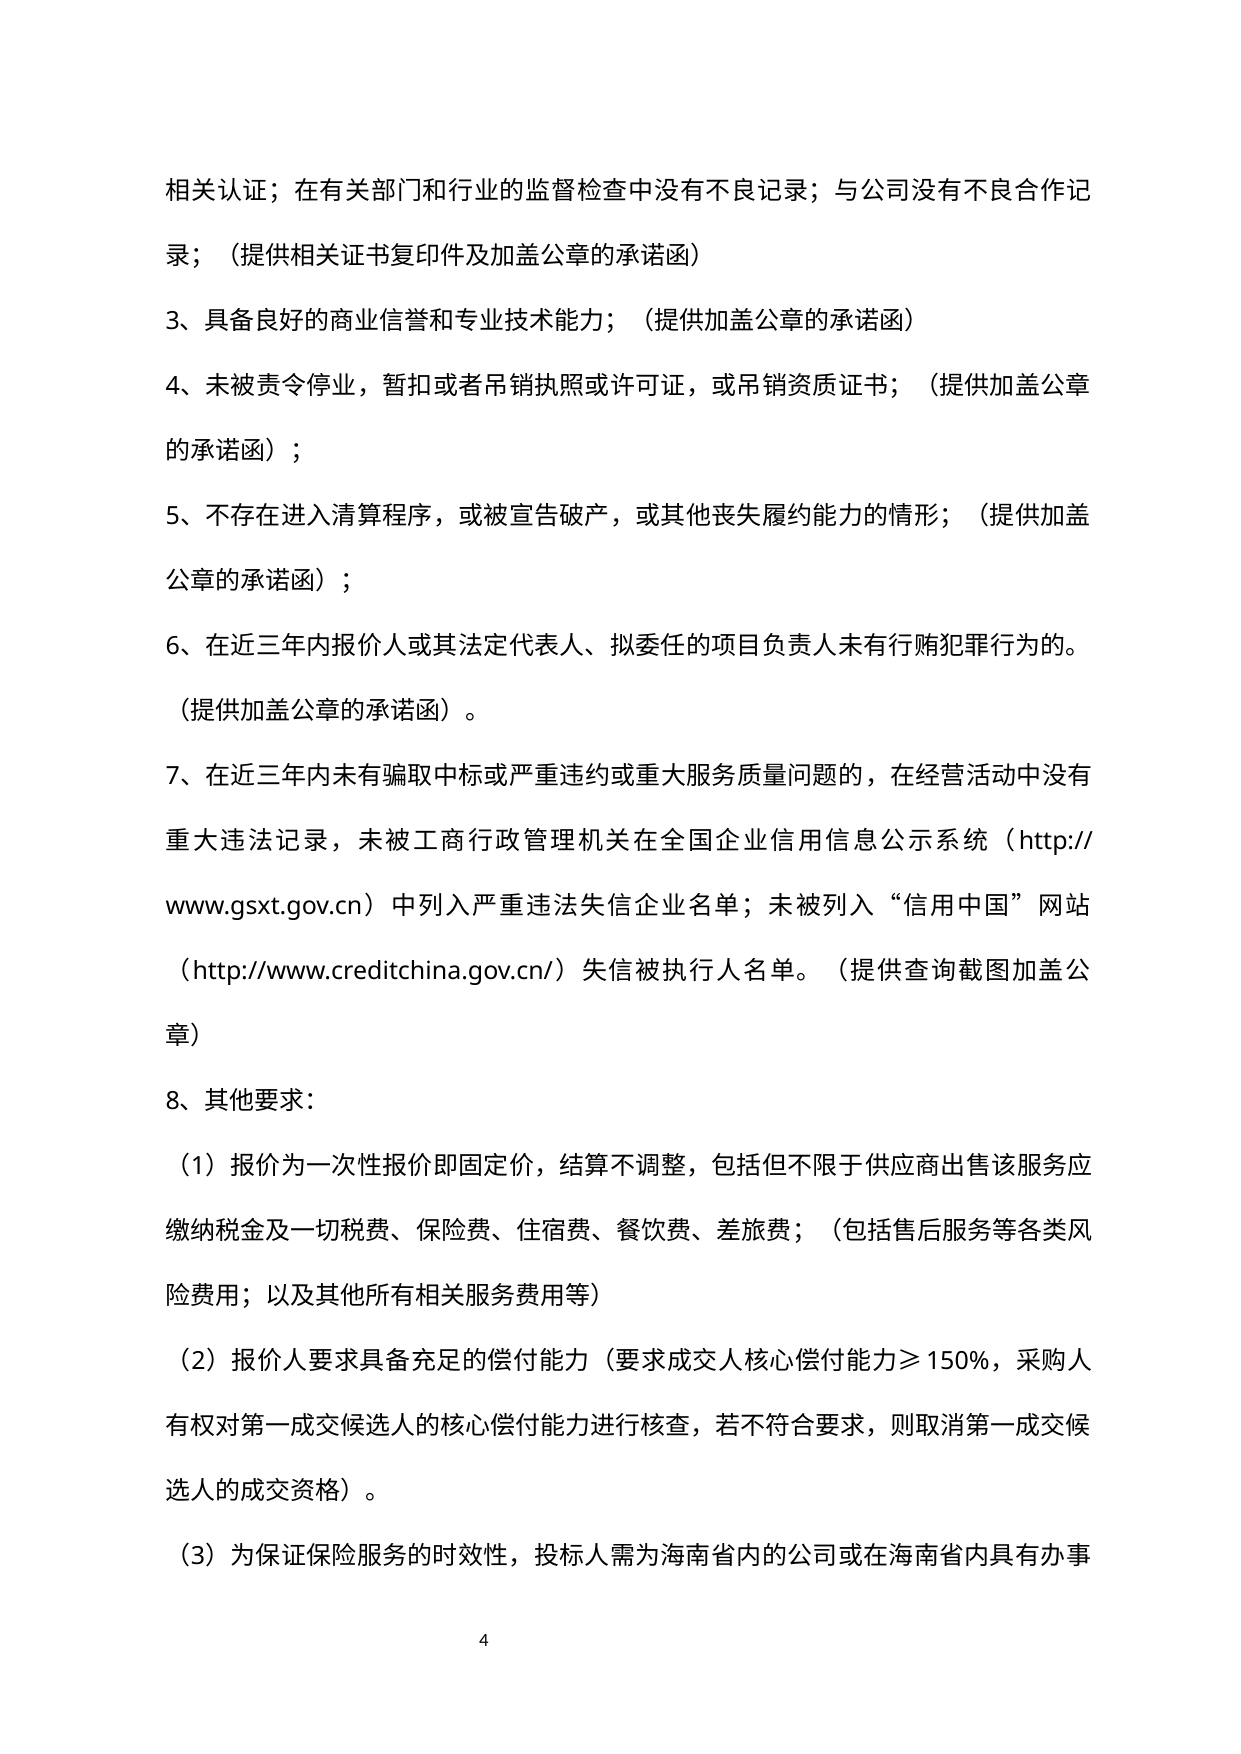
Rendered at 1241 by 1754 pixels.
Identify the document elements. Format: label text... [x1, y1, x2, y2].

text 7、在近三年内未有骗取中标或严重违约或重大服务质量问题的，在经营活动中没有重大违法记录，未被工商行政管理机关在全国企业信用信息公示系统（http://www.gsxt.gov.cn）中列入严重违法失信企业名单；未被列入“信用中国”网站（http://www.creditchina.gov.cn/）失信被执行人名单。（提供查询截图加盖公章） [165, 741, 1093, 1066]
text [165, 1521, 1093, 1586]
text 6、在近三年内报价人或其法定代表人、拟委任的项目负责人未有行贿犯罪行为的。（提供加盖公章的承诺函）。 [165, 611, 1093, 741]
text 3、具备良好的商业信誉和专业技术能力；（提供加盖公章的承诺函） [165, 286, 1093, 351]
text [165, 156, 1093, 286]
text 5、不存在进入清算程序，或被宣告破产，或其他丧失履约能力的情形；（提供加盖公章的承诺函）； [165, 481, 1093, 611]
text 4、未被责令停业，暂扣或者吊销执照或许可证，或吊销资质证书；（提供加盖公章的承诺函）； [165, 351, 1093, 481]
text （1）报价为一次性报价即固定价，结算不调整，包括但不限于供应商出售该服务应缴纳税金及一切税费、保险费、住宿费、餐饮费、差旅费；（包括售后服务等各类风险费用；以及其他所有相关服务费用等） [165, 1131, 1093, 1326]
text （2）报价人要求具备充足的偿付能力（要求成交人核心偿付能力≥150%，采购人有权对第一成交候选人的核心偿付能力进行核查，若不符合要求，则取消第一成交候选人的成交资格）。 [165, 1326, 1093, 1521]
text 8、其他要求： [165, 1066, 1093, 1131]
